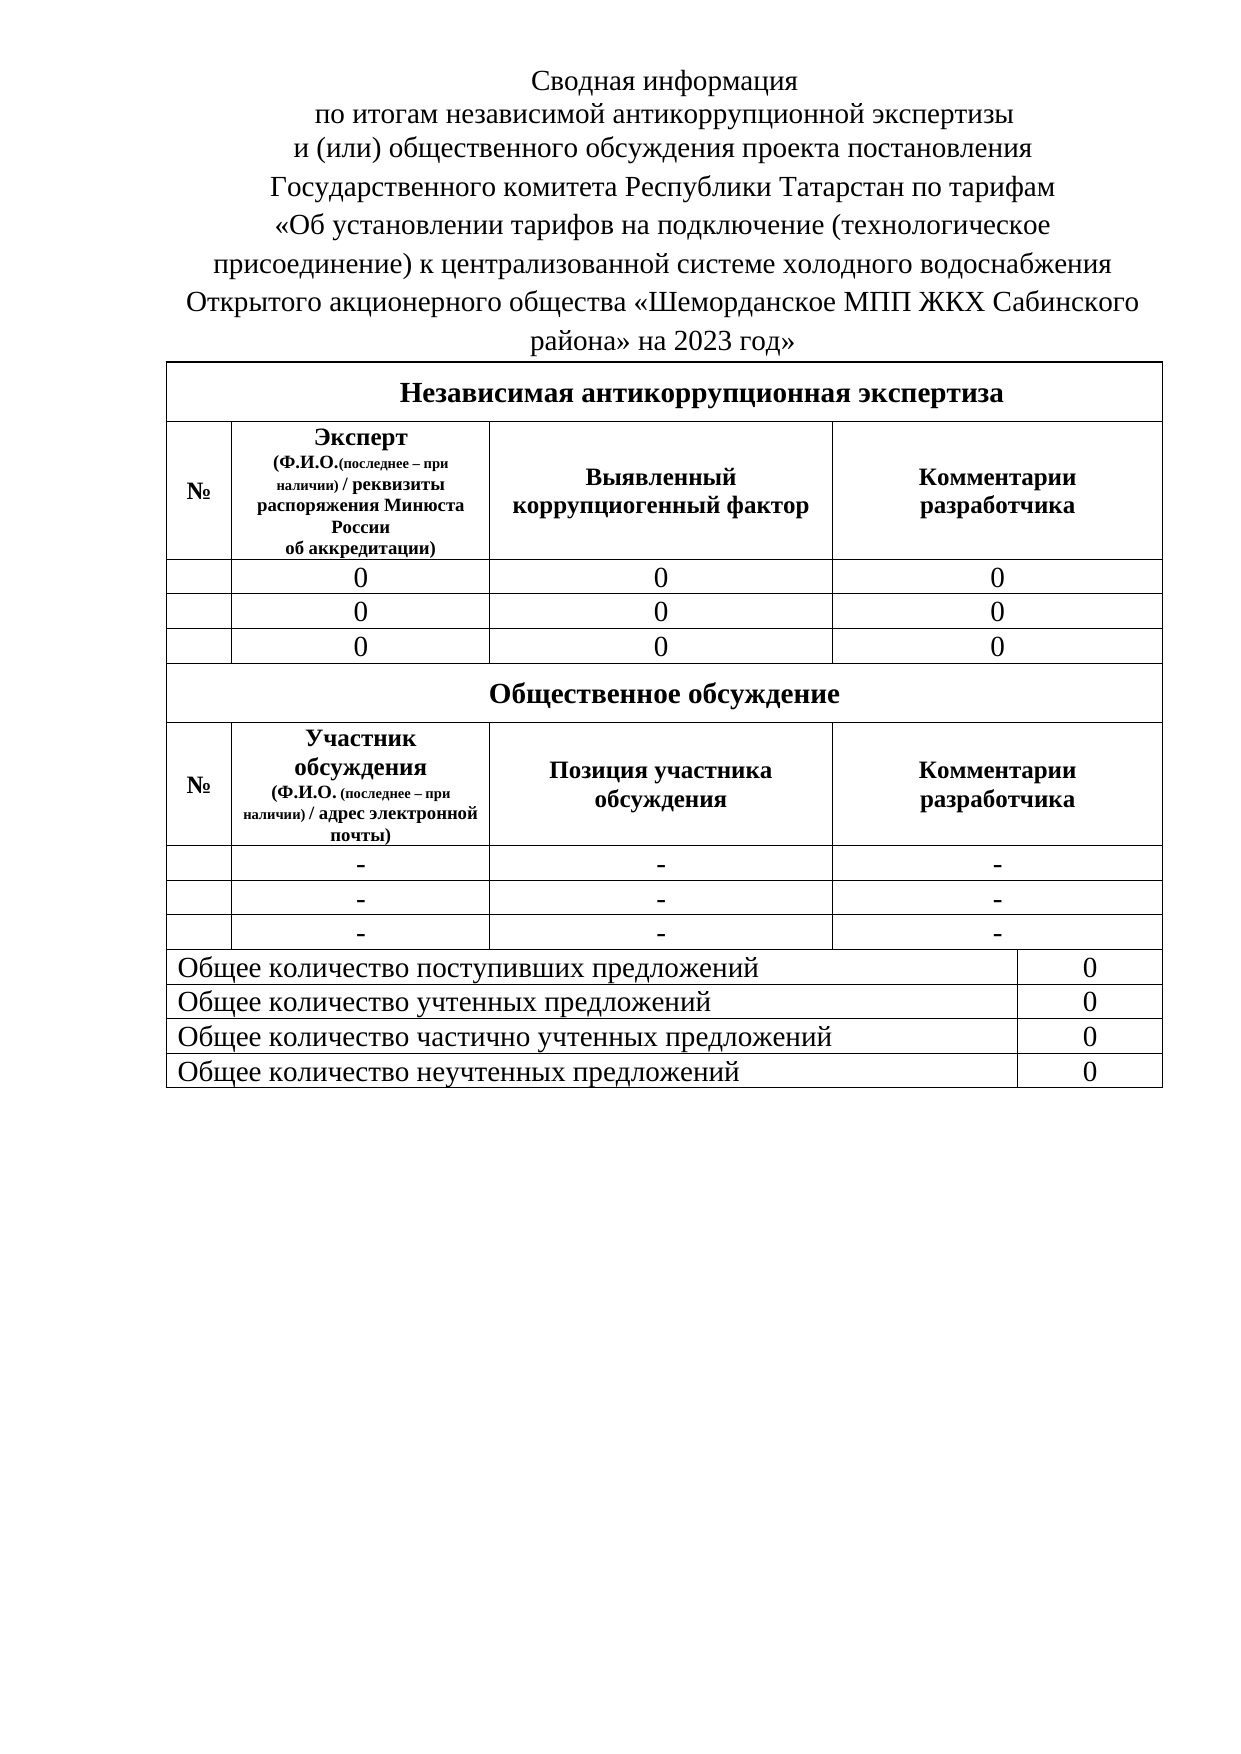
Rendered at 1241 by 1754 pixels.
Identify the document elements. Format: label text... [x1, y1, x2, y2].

table_cell 0 [1018, 950, 1162, 983]
table_cell Эксперт (Ф.И.О.(последнее – при наличии) / реквизиты распоряжения Минюста России об аккредитации) [232, 422, 489, 559]
table_cell 0 [490, 629, 832, 662]
table_cell [167, 560, 231, 593]
table_cell № [167, 723, 231, 845]
table_cell - [232, 846, 489, 880]
table_cell 0 [833, 594, 1162, 628]
table_cell - [833, 881, 1162, 914]
table_cell 0 [232, 594, 489, 628]
table_cell 0 [833, 560, 1162, 593]
table_cell - [232, 915, 489, 949]
table_cell 0 [1018, 985, 1162, 1018]
table_cell 0 [833, 629, 1162, 662]
table_cell Участник обсуждения (Ф.И.О. (последнее – при наличии) / адрес электронной почты) [232, 723, 489, 845]
table_cell Выявленный коррупциогенный фактор [490, 422, 832, 559]
table_cell Общее количество неучтенных предложений [167, 1054, 1017, 1087]
table_cell [167, 594, 231, 628]
table_cell 0 [232, 560, 489, 593]
table_cell № [167, 422, 231, 559]
table_cell [167, 881, 231, 914]
table_cell [167, 915, 231, 949]
table_cell 0 [490, 594, 832, 628]
table_cell Общее количество частично учтенных предложений [167, 1019, 1017, 1053]
text и (или) общественного обсуждения проекта постановления Государственного комитета Республики Татарстан по тарифам [177, 130, 1148, 202]
table_cell - [490, 846, 832, 880]
table_cell Комментарии разработчика [833, 422, 1162, 559]
table_cell [167, 629, 231, 662]
table_header Независимая антикоррупционная экспертиза [167, 363, 1162, 421]
table_cell 0 [490, 560, 832, 593]
text Сводная информация [177, 63, 1152, 97]
table_cell Общественное обсуждение [167, 664, 1162, 722]
table_cell - [490, 881, 832, 914]
table_cell 0 [1018, 1054, 1162, 1087]
table_cell - [490, 915, 832, 949]
table_cell - [232, 881, 489, 914]
table_cell Комментарии разработчика [833, 723, 1162, 845]
table_cell [167, 846, 231, 880]
table_cell 0 [1018, 1019, 1162, 1053]
table_cell Общее количество поступивших предложений [167, 950, 1017, 983]
table_cell - [833, 846, 1162, 880]
table_cell Позиция участника обсуждения [490, 723, 832, 845]
table_cell 0 [232, 629, 489, 662]
text по итогам независимой антикоррупционной экспертизы [177, 97, 1152, 130]
text «Об установлении тарифов на подключение (технологическое присоединение) к централизованной системе холодного водоснабжения Открытого акционерного общества «Шеморданское МПП ЖКХ Сабинского района» на 2023 год» [177, 207, 1148, 356]
table_cell Общее количество учтенных предложений [167, 985, 1017, 1018]
table_cell - [833, 915, 1162, 949]
